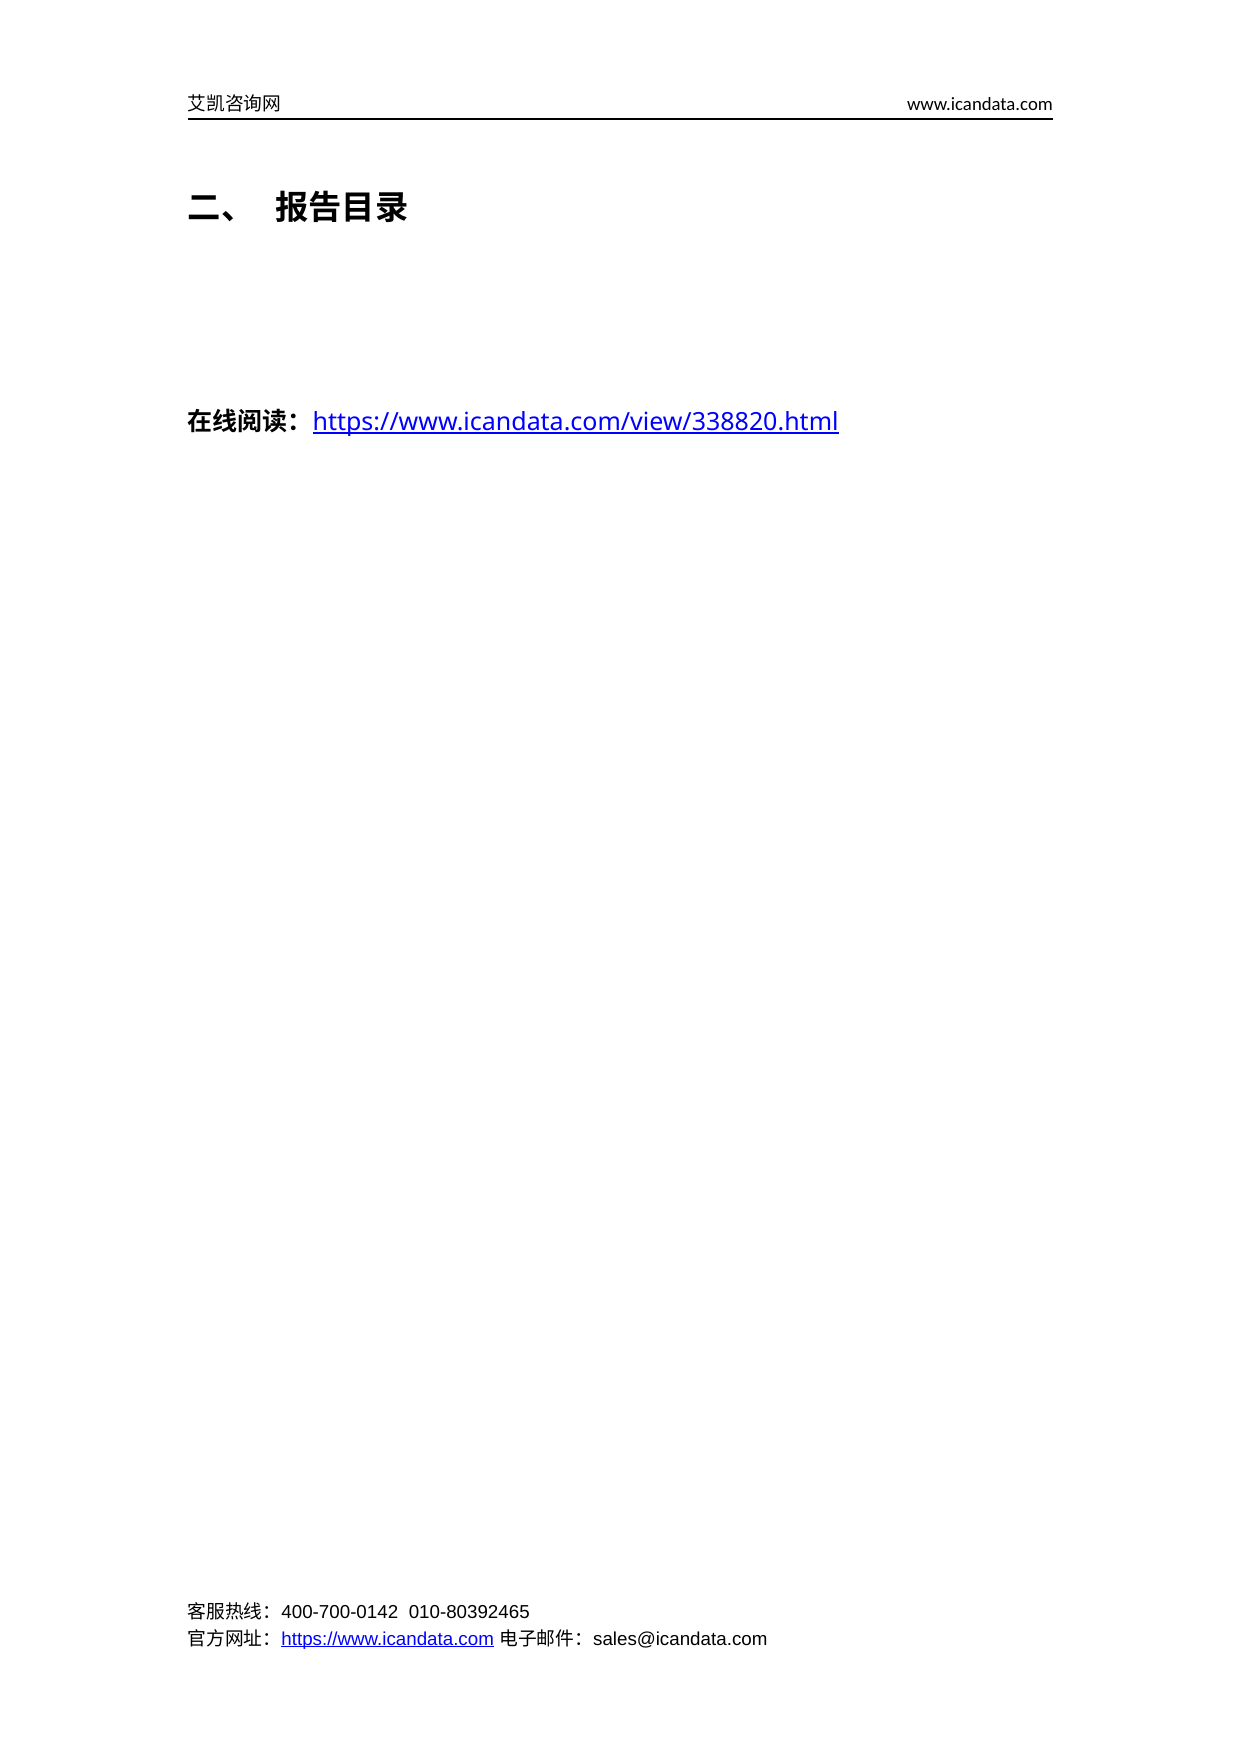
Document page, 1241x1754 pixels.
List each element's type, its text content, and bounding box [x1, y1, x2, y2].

subtitle 报告目录 [187, 172, 1053, 237]
text 在线阅读：https://www.icandata.com/view/338820.html [187, 387, 1053, 452]
